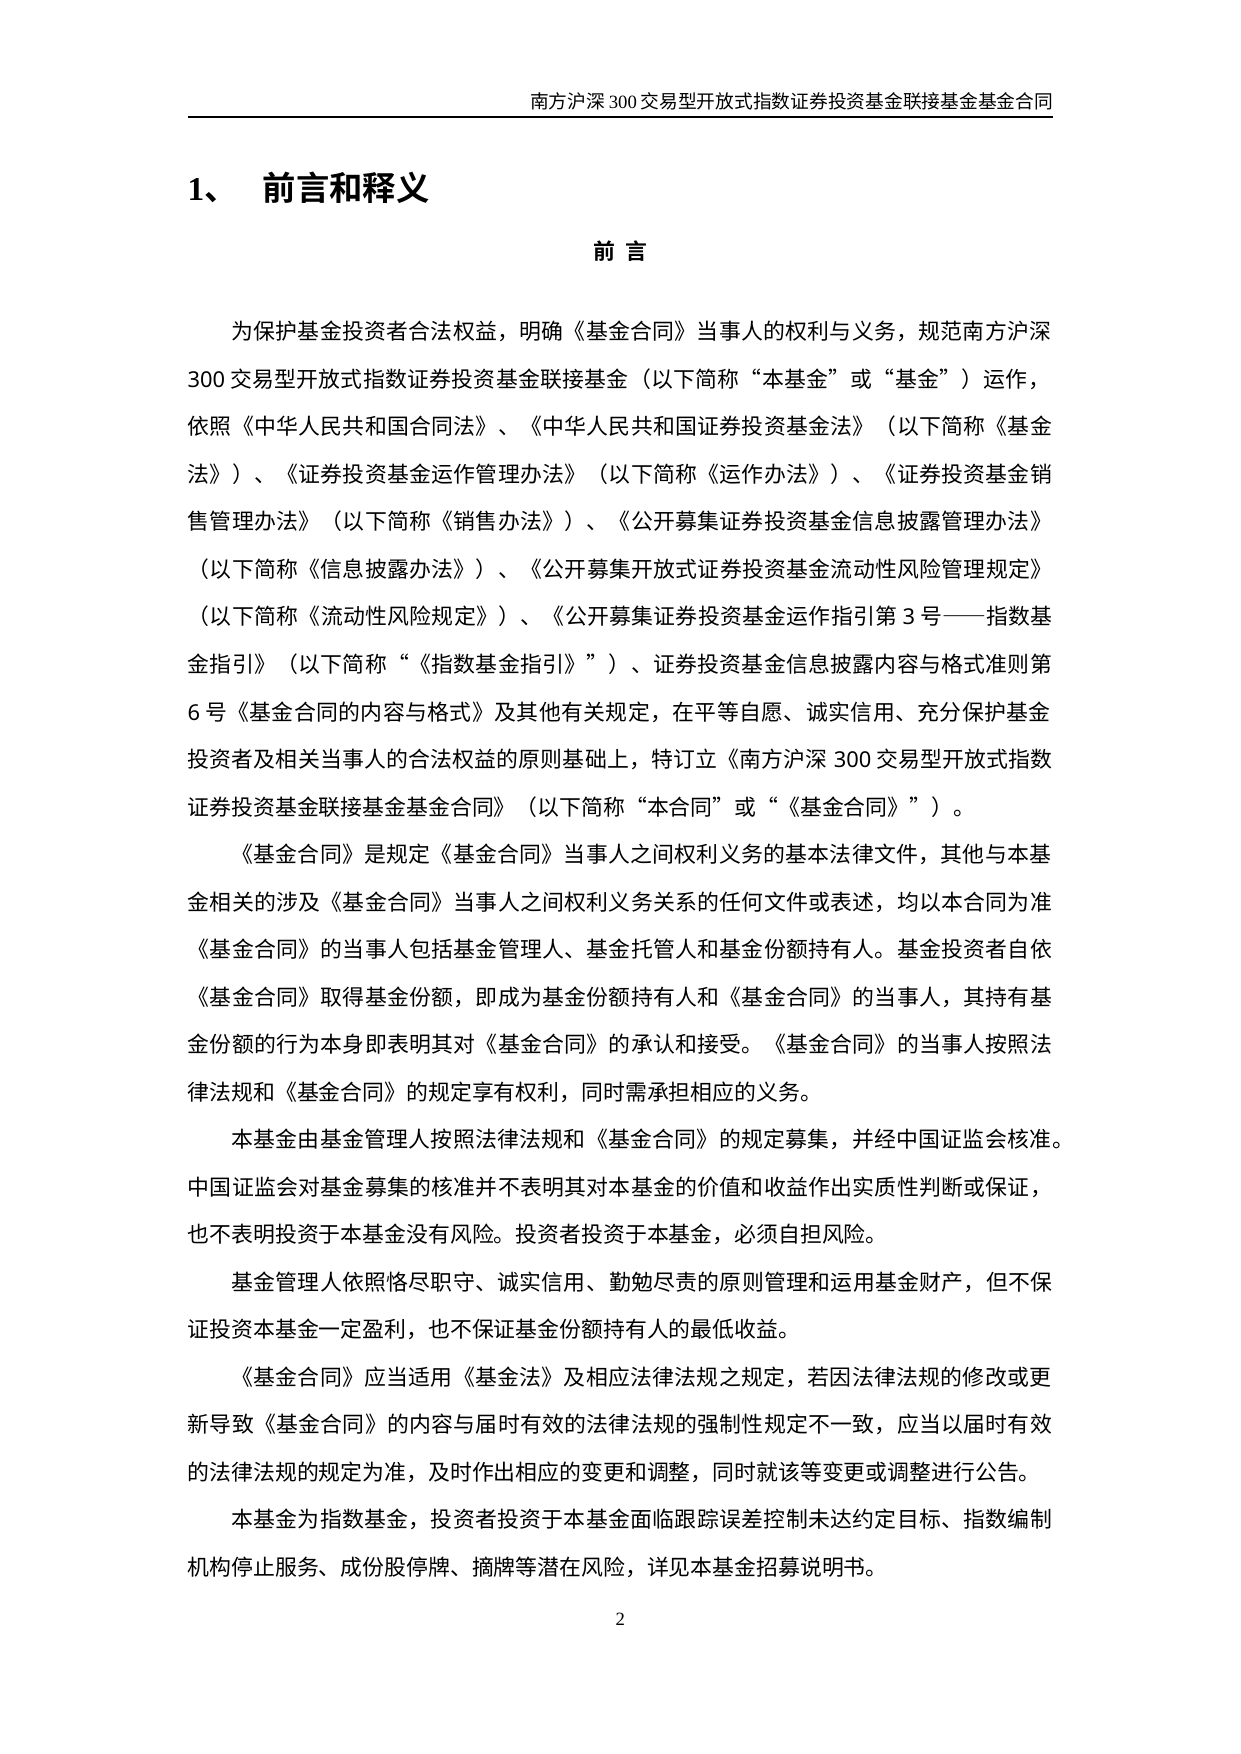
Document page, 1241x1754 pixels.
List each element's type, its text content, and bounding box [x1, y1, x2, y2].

subtitle 前言和释义 [187, 162, 1053, 210]
text 为保护基金投资者合法权益，明确《基金合同》当事人的权利与义务，规范南方沪深300交易型开放式指数证券投资基金联接基金（以下简称“本基金”或“基金”）运作，依照《中华人民共和国合同法》、《中华人民共和国证券投资基金法》（以下简称《基金法》）、《证券投资基金运作管理办法》（以下简称《运作办法》）、《证券投资基金销售管理办法》（以下简称《销售办法》）、《公开募集证券投资基金信息披露管理办法》（以下简称《信息披露办法》）、《公开募集开放式证券投资基金流动性风险管理规定》（以下简称《流动性风险规定》）、《公开募集证券投资基金运作指引第3号——指数基金指引》（以下简称“《指数基金指引》”）、证券投资基金信息披露内容与格式准则第6号《基金合同的内容与格式》及其他有关规定，在平等自愿、诚实信用、充分保护基金投资者及相关当事人的合法权益的原则基础上，特订立《南方沪深300交易型开放式指数证券投资基金联接基金基金合同》（以下简称“本合同”或“《基金合同》”）。 [187, 314, 1053, 821]
text 《基金合同》是规定《基金合同》当事人之间权利义务的基本法律文件，其他与本基金相关的涉及《基金合同》当事人之间权利义务关系的任何文件或表述，均以本合同为准。《基金合同》的当事人包括基金管理人、基金托管人和基金份额持有人。基金投资者自依《基金合同》取得基金份额，即成为基金份额持有人和《基金合同》的当事人，其持有基金份额的行为本身即表明其对《基金合同》的承认和接受。《基金合同》的当事人按照法律法规和《基金合同》的规定享有权利，同时需承担相应的义务。 [187, 837, 1053, 1106]
text 基金管理人依照恪尽职守、诚实信用、勤勉尽责的原则管理和运用基金财产，但不保证投资本基金一定盈利，也不保证基金份额持有人的最低收益。 [187, 1265, 1053, 1344]
text 前 言 [187, 234, 1053, 266]
text 本基金为指数基金，投资者投资于本基金面临跟踪误差控制未达约定目标、指数编制机构停止服务、成份股停牌、摘牌等潜在风险，详见本基金招募说明书。 [187, 1502, 1053, 1581]
text 本基金由基金管理人按照法律法规和《基金合同》的规定募集，并经中国证监会核准。中国证监会对基金募集的核准并不表明其对本基金的价值和收益作出实质性判断或保证，也不表明投资于本基金没有风险。投资者投资于本基金，必须自担风险。 [187, 1122, 1053, 1249]
text 《基金合同》应当适用《基金法》及相应法律法规之规定，若因法律法规的修改或更新导致《基金合同》的内容与届时有效的法律法规的强制性规定不一致，应当以届时有效的法律法规的规定为准，及时作出相应的变更和调整，同时就该等变更或调整进行公告。 [187, 1360, 1053, 1486]
